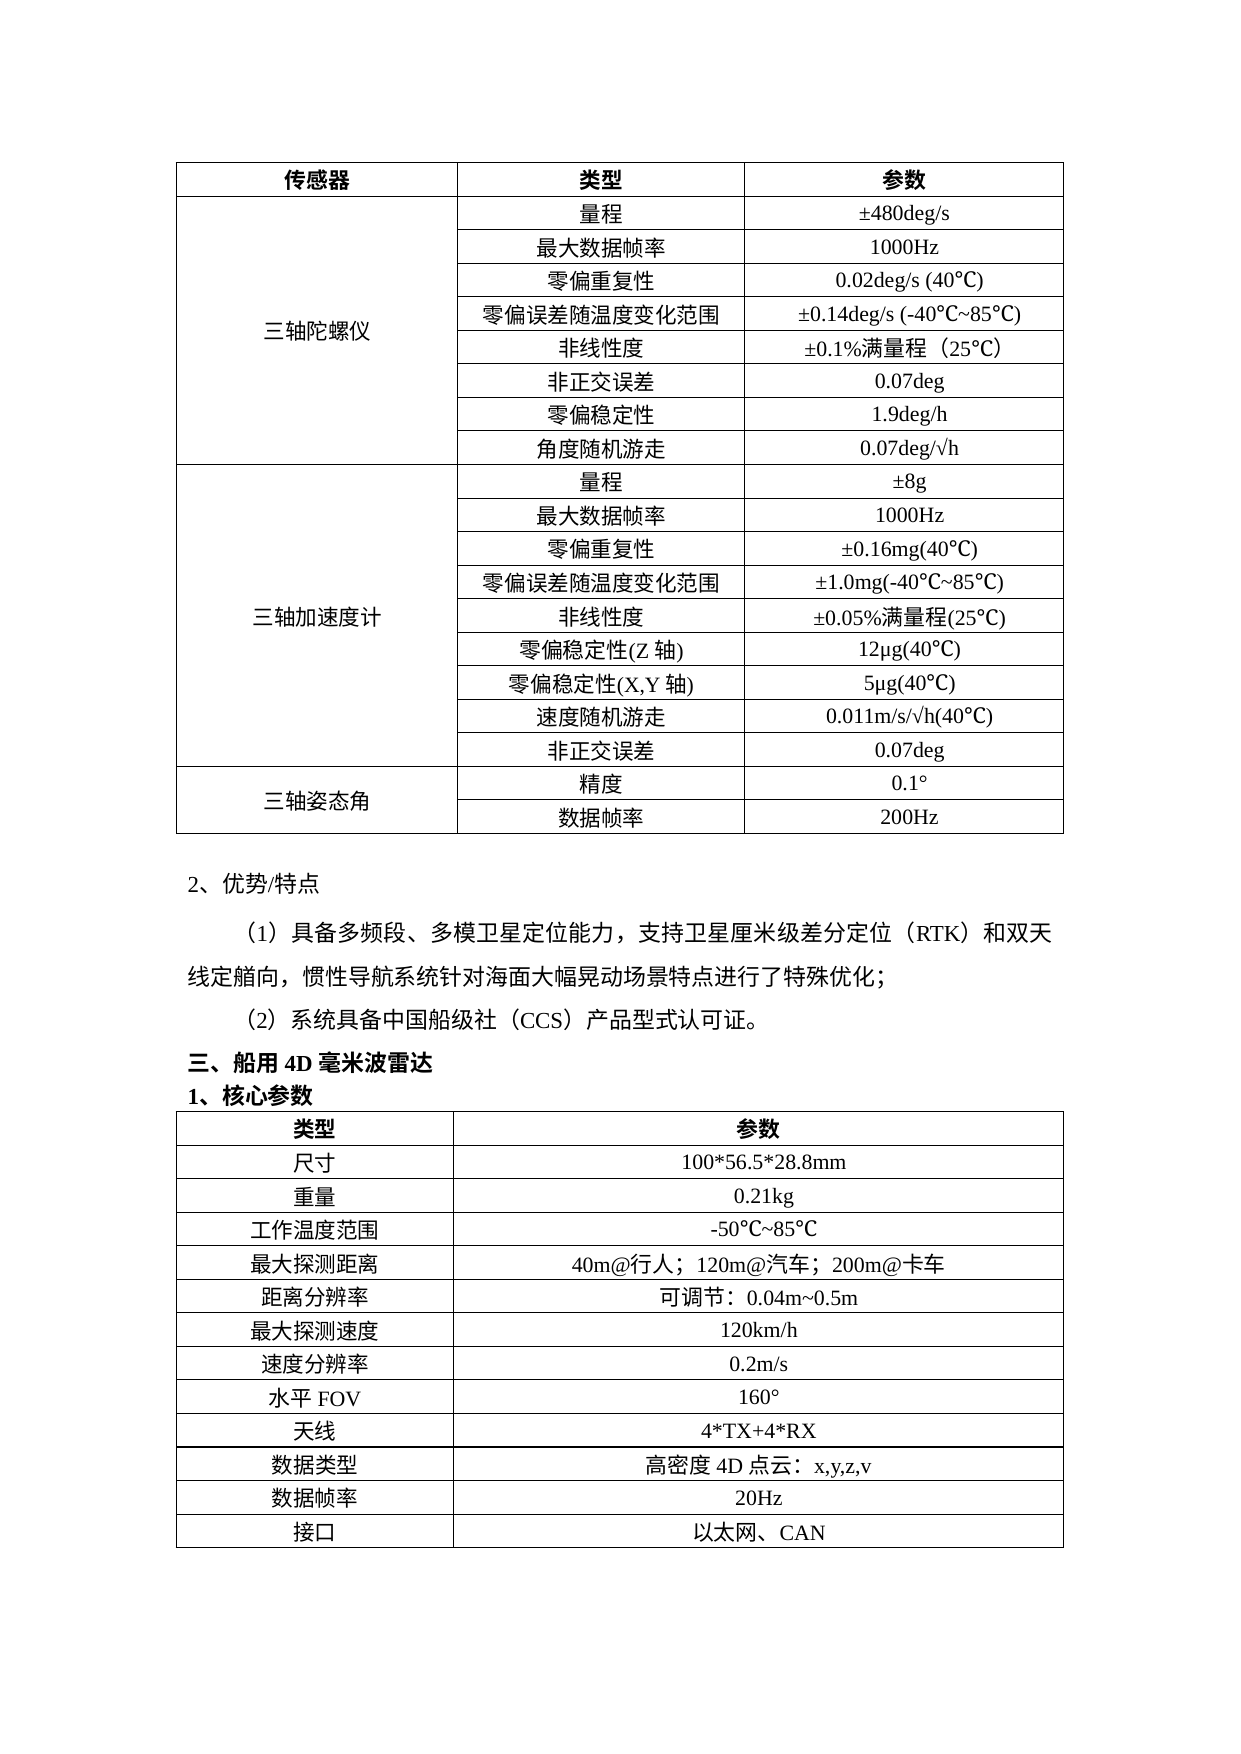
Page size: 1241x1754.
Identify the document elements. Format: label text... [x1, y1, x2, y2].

table_cell 0.2m/s [454, 1347, 1063, 1379]
table_cell 200Hz [745, 800, 1063, 833]
table_cell 4*TX+4*RX [454, 1414, 1063, 1446]
table_cell 零偏稳定性(Z 轴) [458, 633, 744, 665]
table_cell ±0.05%满量程(25℃) [745, 599, 1063, 632]
table_header 类型 [458, 163, 744, 196]
list 2、优势/特点 [187, 850, 1053, 915]
table_cell 速度分辨率 [177, 1347, 453, 1379]
table_cell 0.21kg [454, 1179, 1063, 1212]
table_cell 最大数据帧率 [458, 499, 744, 531]
table_cell 量程 [458, 197, 744, 229]
table_cell 以太网、CAN [454, 1515, 1063, 1547]
table_cell 零偏重复性 [458, 532, 744, 564]
table_cell 非正交误差 [458, 733, 744, 766]
table_cell 12μg(40℃) [745, 633, 1063, 665]
table_cell 非正交误差 [458, 364, 744, 397]
table_cell 零偏误差随温度变化范围 [458, 297, 744, 330]
table_cell 最大数据帧率 [458, 230, 744, 263]
table_cell 120km/h [454, 1313, 1063, 1346]
list 船用 4D 毫米波雷达 [187, 1044, 1053, 1078]
table_cell 5μg(40℃) [745, 666, 1063, 699]
table_cell 数据类型 [177, 1448, 453, 1480]
table_cell 水平 FOV [177, 1380, 453, 1413]
table_cell 三轴陀螺仪 [177, 197, 457, 464]
table_cell 40m@行人；120m@汽车；200m@卡车 [454, 1246, 1063, 1279]
table_cell ±8g [745, 465, 1063, 497]
table_header 传感器 [177, 163, 457, 196]
table_cell 天线 [177, 1414, 453, 1446]
table_cell 距离分辨率 [177, 1280, 453, 1312]
table_cell 零偏重复性 [458, 264, 744, 296]
table_cell ±0.14deg/s (-40℃~85℃) [745, 297, 1063, 330]
table_cell 零偏稳定性 [458, 398, 744, 430]
table_cell 0.07deg [745, 733, 1063, 766]
list （1）具备多频段、多模卫星定位能力，支持卫星厘米级差分定位（RTK）和双天线定艏向，惯性导航系统针对海面大幅晃动场景特点进行了特殊优化； [187, 915, 1053, 992]
table_cell ±0.16mg(40℃) [745, 532, 1063, 564]
table_cell 0.07deg [745, 364, 1063, 397]
table_cell 可调节：0.04m~0.5m [454, 1280, 1063, 1312]
table_cell 量程 [458, 465, 744, 497]
table_cell 接口 [177, 1515, 453, 1547]
table_cell 20Hz [454, 1481, 1063, 1513]
table_cell 工作温度范围 [177, 1213, 453, 1245]
table_cell 1.9deg/h [745, 398, 1063, 430]
table_cell ±0.1%满量程（25℃） [745, 331, 1063, 363]
table_header 参数 [745, 163, 1063, 196]
table_cell 三轴加速度计 [177, 465, 457, 766]
table_cell 数据帧率 [458, 800, 744, 833]
table_cell 三轴姿态角 [177, 767, 457, 833]
table_cell 精度 [458, 767, 744, 799]
table_cell 100*56.5*28.8mm [454, 1146, 1063, 1178]
table_cell 非线性度 [458, 331, 744, 363]
table_cell 角度随机游走 [458, 431, 744, 464]
table_cell 非线性度 [458, 599, 744, 632]
table_cell 1000Hz [745, 230, 1063, 263]
table_header 类型 [177, 1112, 453, 1144]
table_cell 160° [454, 1380, 1063, 1413]
table_cell 最大探测速度 [177, 1313, 453, 1346]
table_cell ±480deg/s [745, 197, 1063, 229]
table_cell 0.1° [745, 767, 1063, 799]
table_cell 重量 [177, 1179, 453, 1212]
table_cell 0.011m/s/√h(40℃) [745, 700, 1063, 732]
table_header 参数 [454, 1112, 1063, 1144]
table_cell 数据帧率 [177, 1481, 453, 1513]
table_cell 0.02deg/s (40℃) [745, 264, 1063, 296]
table_cell 1000Hz [745, 499, 1063, 531]
list （2）系统具备中国船级社（CCS）产品型式认可证。 [187, 1001, 1053, 1035]
table_cell 零偏误差随温度变化范围 [458, 566, 744, 598]
table_cell 零偏稳定性(X,Y 轴) [458, 666, 744, 699]
table_cell 尺寸 [177, 1146, 453, 1178]
table_cell 速度随机游走 [458, 700, 744, 732]
table_cell ±1.0mg(-40℃~85℃) [745, 566, 1063, 598]
table_cell 0.07deg/√h [745, 431, 1063, 464]
table_cell 最大探测距离 [177, 1246, 453, 1279]
table_cell 高密度 4D 点云：x,y,z,v [454, 1448, 1063, 1480]
list 核心参数 [187, 1078, 1053, 1111]
table_cell -50℃~85℃ [454, 1213, 1063, 1245]
